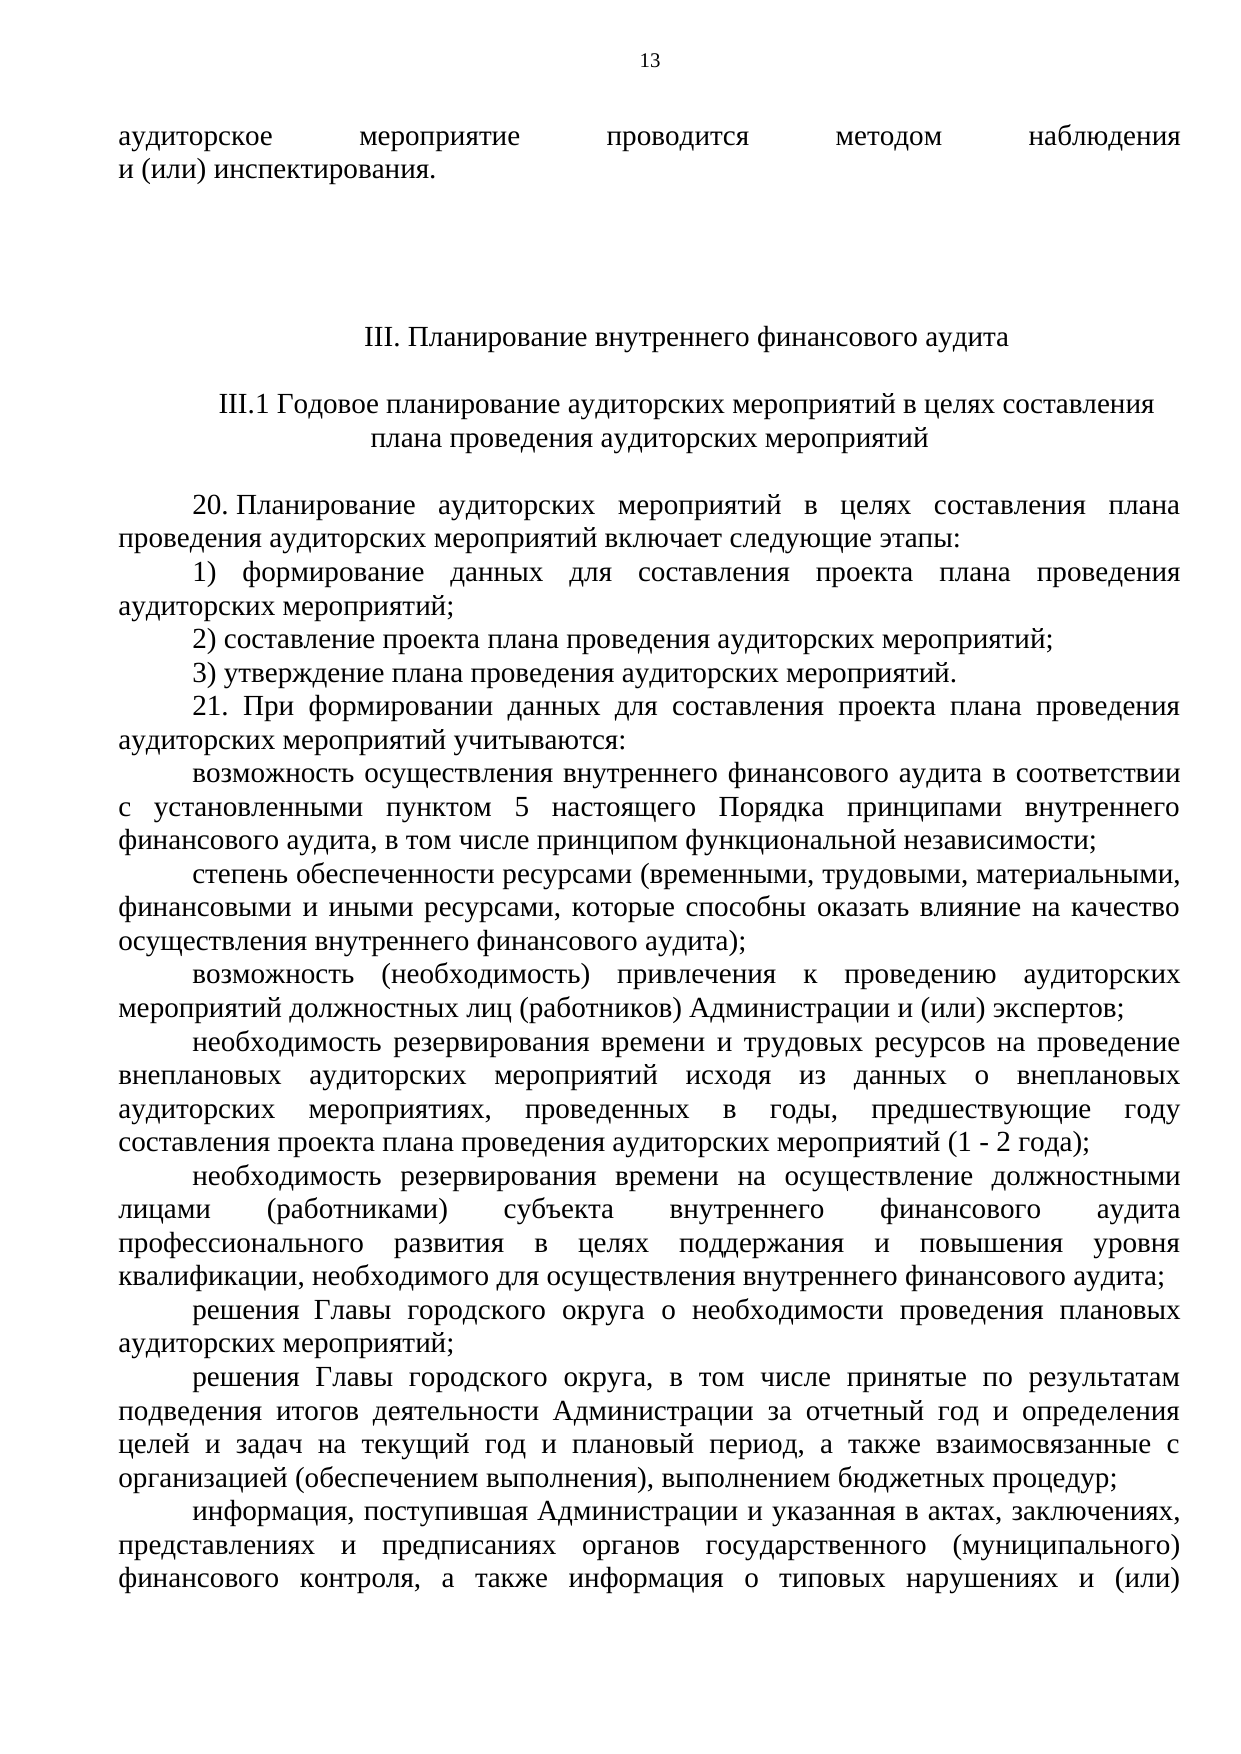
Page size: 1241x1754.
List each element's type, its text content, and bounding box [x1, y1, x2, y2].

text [118, 1493, 1181, 1594]
text 2) составление проекта плана проведения аудиторских мероприятий; [118, 621, 1181, 655]
text возможность (необходимость) привлечения к проведению аудиторских мероприятий должностных лиц (работников) Администрации и (или) экспертов; [118, 957, 1181, 1024]
text 20. Планирование аудиторских мероприятий в целях составления плана проведения аудиторских мероприятий включает следующие этапы: [118, 487, 1181, 554]
text III. Планирование внутреннего финансового аудита [118, 319, 1181, 353]
text 21. При формировании данных для составления проекта плана проведения аудиторских мероприятий учитываются: [118, 688, 1181, 755]
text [118, 118, 1181, 185]
text возможность осуществления внутреннего финансового аудита в соответствии с установленными пунктом 5 настоящего Порядка принципами внутреннего финансового аудита, в том числе принципом функциональной независимости; [118, 755, 1181, 856]
text необходимость резервирования времени на осуществление должностными лицами (работниками) субъекта внутреннего финансового аудита профессионального развития в целях поддержания и повышения уровня квалификации, необходимого для осуществления внутреннего финансового аудита; [118, 1158, 1181, 1292]
text III.1 Годовое планирование аудиторских мероприятий в целях составления плана проведения аудиторских мероприятий [118, 386, 1181, 453]
text 1) формирование данных для составления проекта плана проведения аудиторских мероприятий; [118, 554, 1181, 621]
text 3) утверждение плана проведения аудиторских мероприятий. [118, 655, 1181, 688]
text решения Главы городского округа, в том числе принятые по результатам подведения итогов деятельности Администрации за отчетный год и определения целей и задач на текущий год и плановый период, а также взаимосвязанные с организацией (обеспечением выполнения), выполнением бюджетных процедур; [118, 1359, 1181, 1493]
text решения Главы городского округа о необходимости проведения плановых аудиторских мероприятий; [118, 1292, 1181, 1359]
text необходимость резервирования времени и трудовых ресурсов на проведение внеплановых аудиторских мероприятий исходя из данных о внеплановых аудиторских мероприятиях, проведенных в годы, предшествующие году составления проекта плана проведения аудиторских мероприятий (1 - 2 года); [118, 1024, 1181, 1158]
text степень обеспеченности ресурсами (временными, трудовыми, материальными, финансовыми и иными ресурсами, которые способны оказать влияние на качество осуществления внутреннего финансового аудита); [118, 856, 1181, 957]
